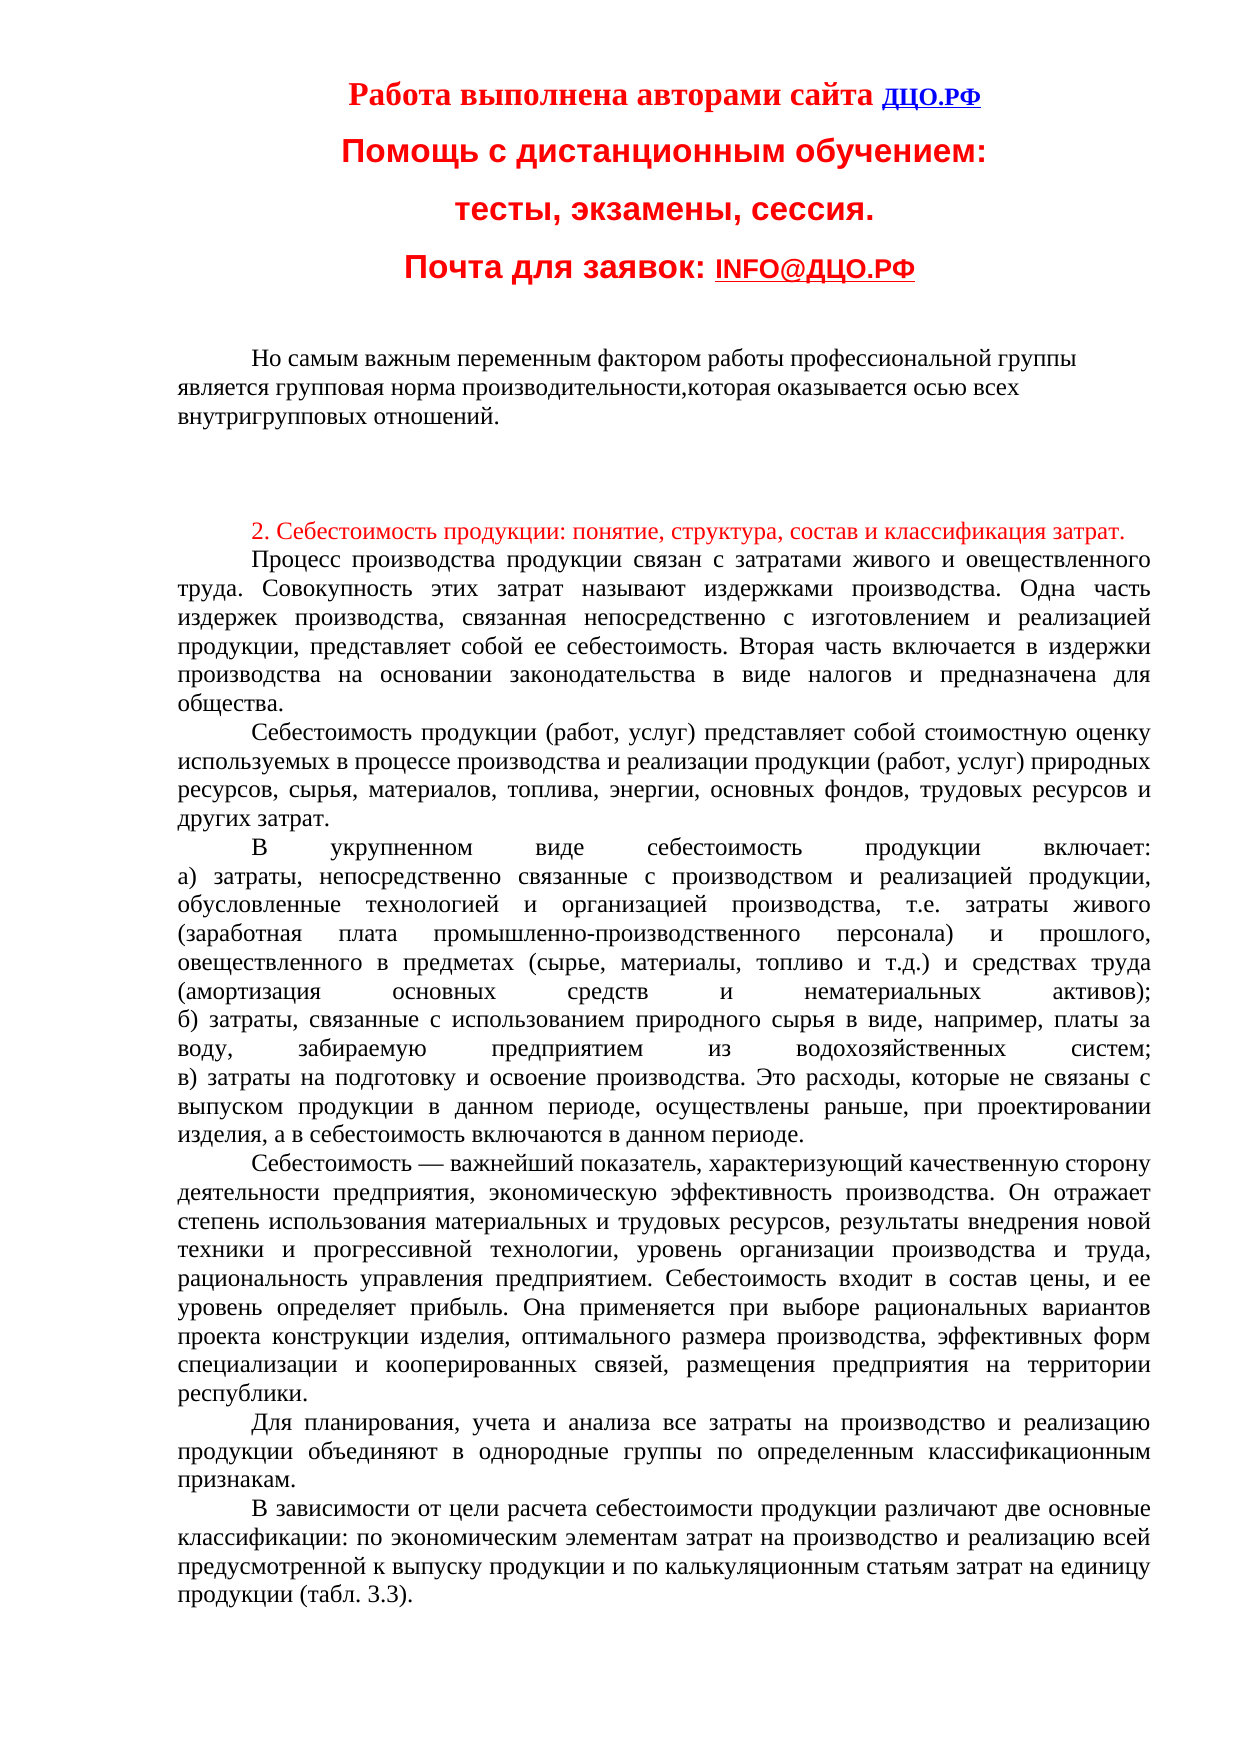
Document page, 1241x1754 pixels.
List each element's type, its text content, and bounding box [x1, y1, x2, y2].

text Процесс производства продукции связан с затратами живого и овеществленного труда. Совокупность этих затрат называют издержками производства. Одна часть издержек производства, связанная непосредственно с изготовлением и реализацией продукции, представляет собой ее себестоимость. Вторая часть включается в издержки производства на основании законодательства в виде налогов и предназначена для общества. [177, 544, 1152, 717]
text Для планирования, учета и анализа все затраты на производство и реализацию продукции объединяют в однородные группы по определенным классификационным признакам. [177, 1407, 1152, 1493]
text Себестоимость — важнейший показатель, характеризующий качественную сторону деятельности предприятия, экономическую эффективность производства. Он отражает степень использования материальных и трудовых ресурсов, результаты внедрения новой техники и прогрессивной технологии, уровень организации производства и труда, рациональность управления предприятием. Себестоимость входит в состав цены, и ее уровень определяет прибыль. Она применяется при выборе рациональных вариантов проекта конструкции изделия, оптимального размера производства, эффективных форм специализации и кооперированных связей, размещения предприятия на территории республики. [177, 1148, 1152, 1407]
text 2. Себестоимость продукции: понятие, структура, состав и классификация затрат. [177, 516, 1152, 544]
text В укрупненном виде себестоимость продукции включает: а) затраты, непосредственно связанные с производством и реализацией продукции, обусловленные технологией и организацией производства, т.е. затраты живого (заработная плата промышленно-производственного персонала) и прошлого, овеществленного в предметах (сырье, материалы, топливо и т.д.) и средствах труда (амортизация основных средств и нематериальных активов); б) затраты, связанные с использованием природного сырья в виде, например, платы за воду, забираемую предприятием из водохозяйственных систем; в) затраты на подготовку и освоение производства. Это расходы, которые не связаны с выпуском продукции в данном периоде, осуществлены раньше, при проектировании изделия, а в себестоимость включаются в данном периоде. [177, 832, 1152, 1148]
text Себестоимость продукции (работ, услуг) представляет собой стоимостную оценку используемых в процессе производства и реализации продукции (работ, услуг) природных ресурсов, сырья, материалов, топлива, энергии, основных фондов, трудовых ресурсов и других затрат. [177, 717, 1152, 832]
text Но самым важным переменным фактором работы профессиональной группы является групповая норма производительности,которая оказывается осью всех внутригрупповых отношений. [177, 343, 1152, 429]
text В зависимости от цели расчета себестоимости продукции различают две основные классификации: по экономическим элементам затрат на производство и реализацию всей предусмотренной к выпуску продукции и по калькуляционным статьям затрат на единицу продукции (табл. 3.3). [177, 1493, 1152, 1608]
